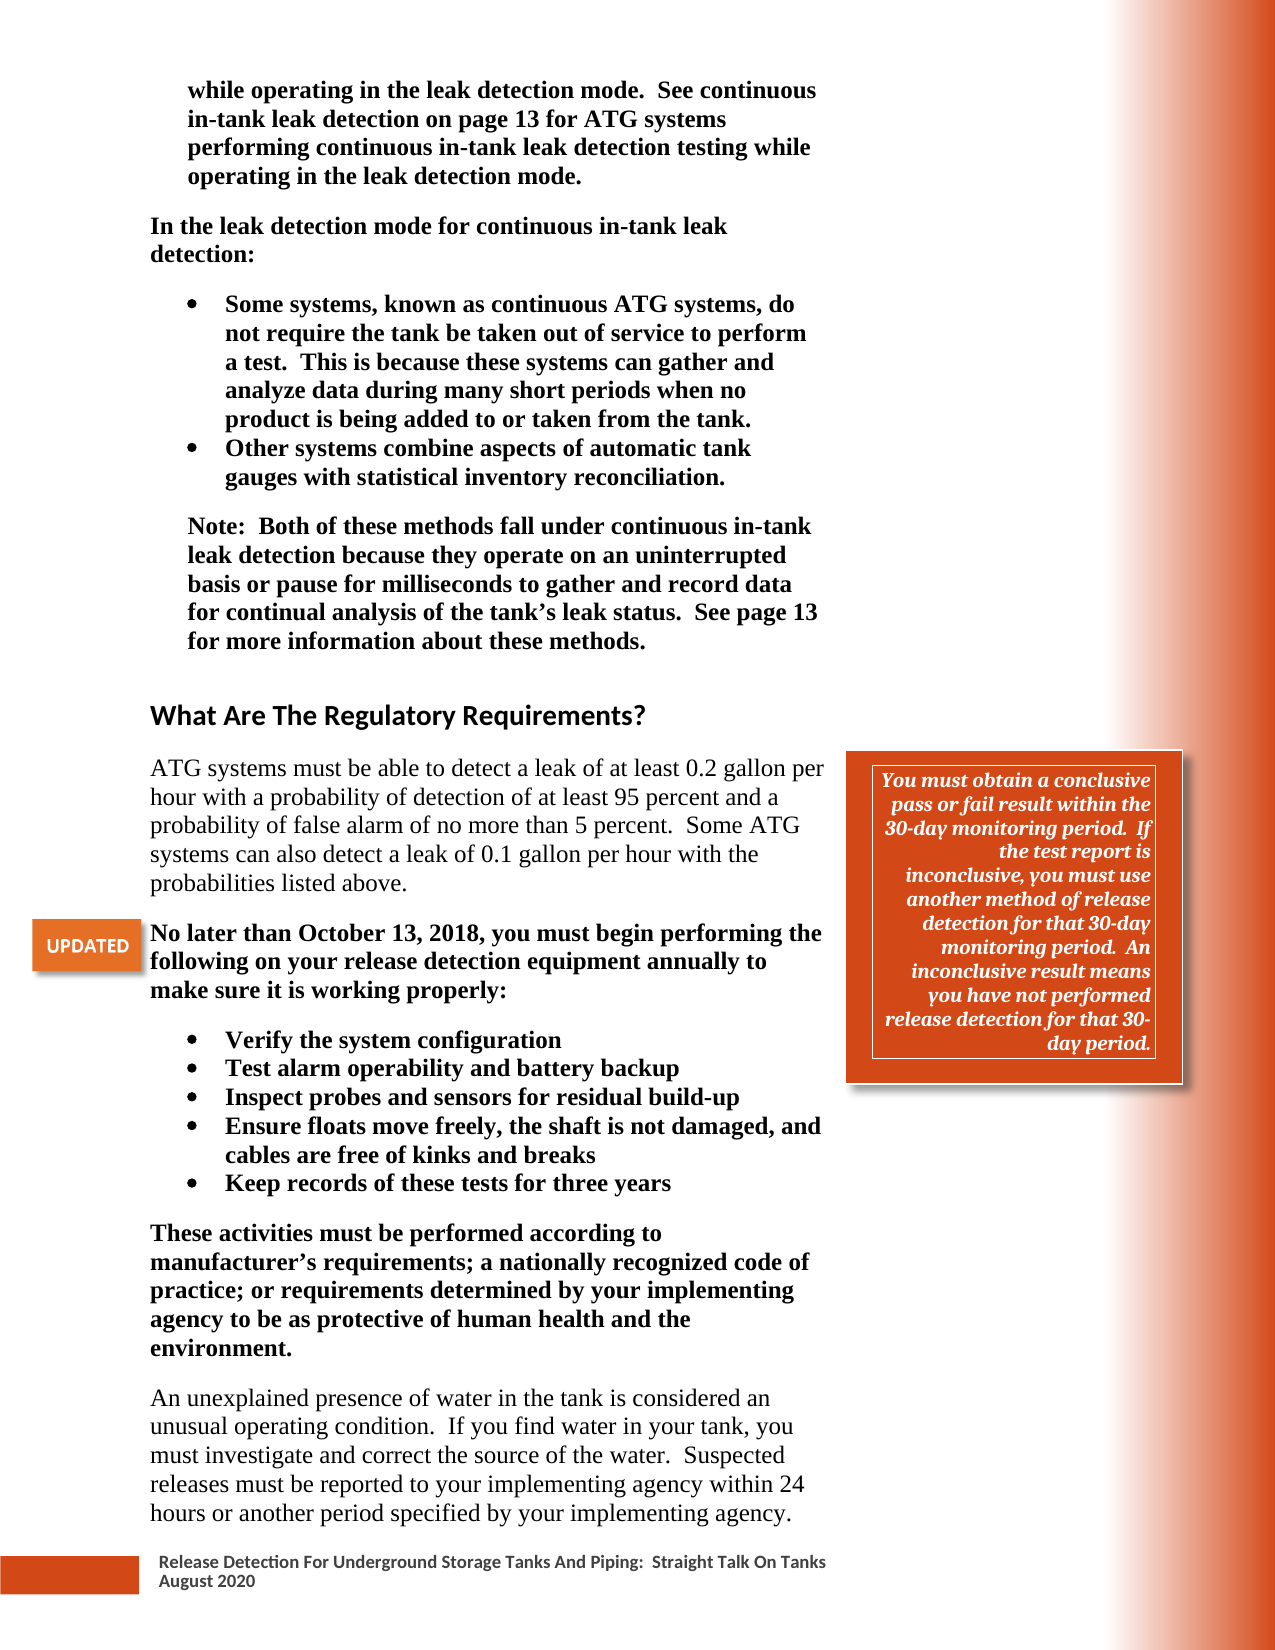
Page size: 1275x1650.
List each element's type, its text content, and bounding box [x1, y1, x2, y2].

text In the leak detection mode for continuous in-tank leak detection: [150, 211, 825, 268]
picture [32, 919, 150, 983]
text Note: Both of these methods fall under continuous in-tank leak detection because they operate on an uninterrupted basis or pause for milliseconds to gather and record data for continual analysis of the tank’s leak status. See page 13 for more information about these methods. [187, 511, 825, 655]
text These activities must be performed according to manufacturer’s requirements; a nationally recognized code of practice; or requirements determined by your implementing agency to be as protective of human health and the environment. [150, 1218, 825, 1362]
list Ensure floats move freely, the shaft is not damaged, and cables are free of kinks and breaks [187, 1111, 825, 1168]
text ATG systems must be able to detect a leak of at least 0.2 gallon per hour with a probability of detection of at least 95 percent and a probability of false alarm of no more than 5 percent. Some ATG systems can also detect a leak of 0.1 gallon per hour with the probabilities listed above. [150, 753, 825, 897]
subtitle What Are The Regulatory Requirements? [150, 697, 825, 732]
list Some systems, known as continuous ATG systems, do not require the tank be taken out of service to perform a test. This is because these systems can gather and analyze data during many short periods when no product is being added to or taken from the tank. [187, 289, 825, 433]
list Keep records of these tests for three years [187, 1168, 825, 1197]
text No later than October 13, 2018, you must begin performing the following on your release detection equipment annually to make sure it is working properly: [150, 918, 825, 1004]
text An unexplained presence of water in the tank is considered an unusual operating condition. If you find water in your tank, you must investigate and correct the source of the water. Suspected releases must be reported to your implementing agency within 24 hours or another period specified by your implementing agency. [150, 1383, 825, 1526]
list Verify the system configuration [187, 1025, 825, 1053]
list Other systems combine aspects of automatic tank gauges with statistical inventory reconciliation. [187, 433, 825, 490]
list Test alarm operability and battery backup [187, 1053, 825, 1082]
list Inspect probes and sensors for residual build-up [187, 1082, 825, 1111]
